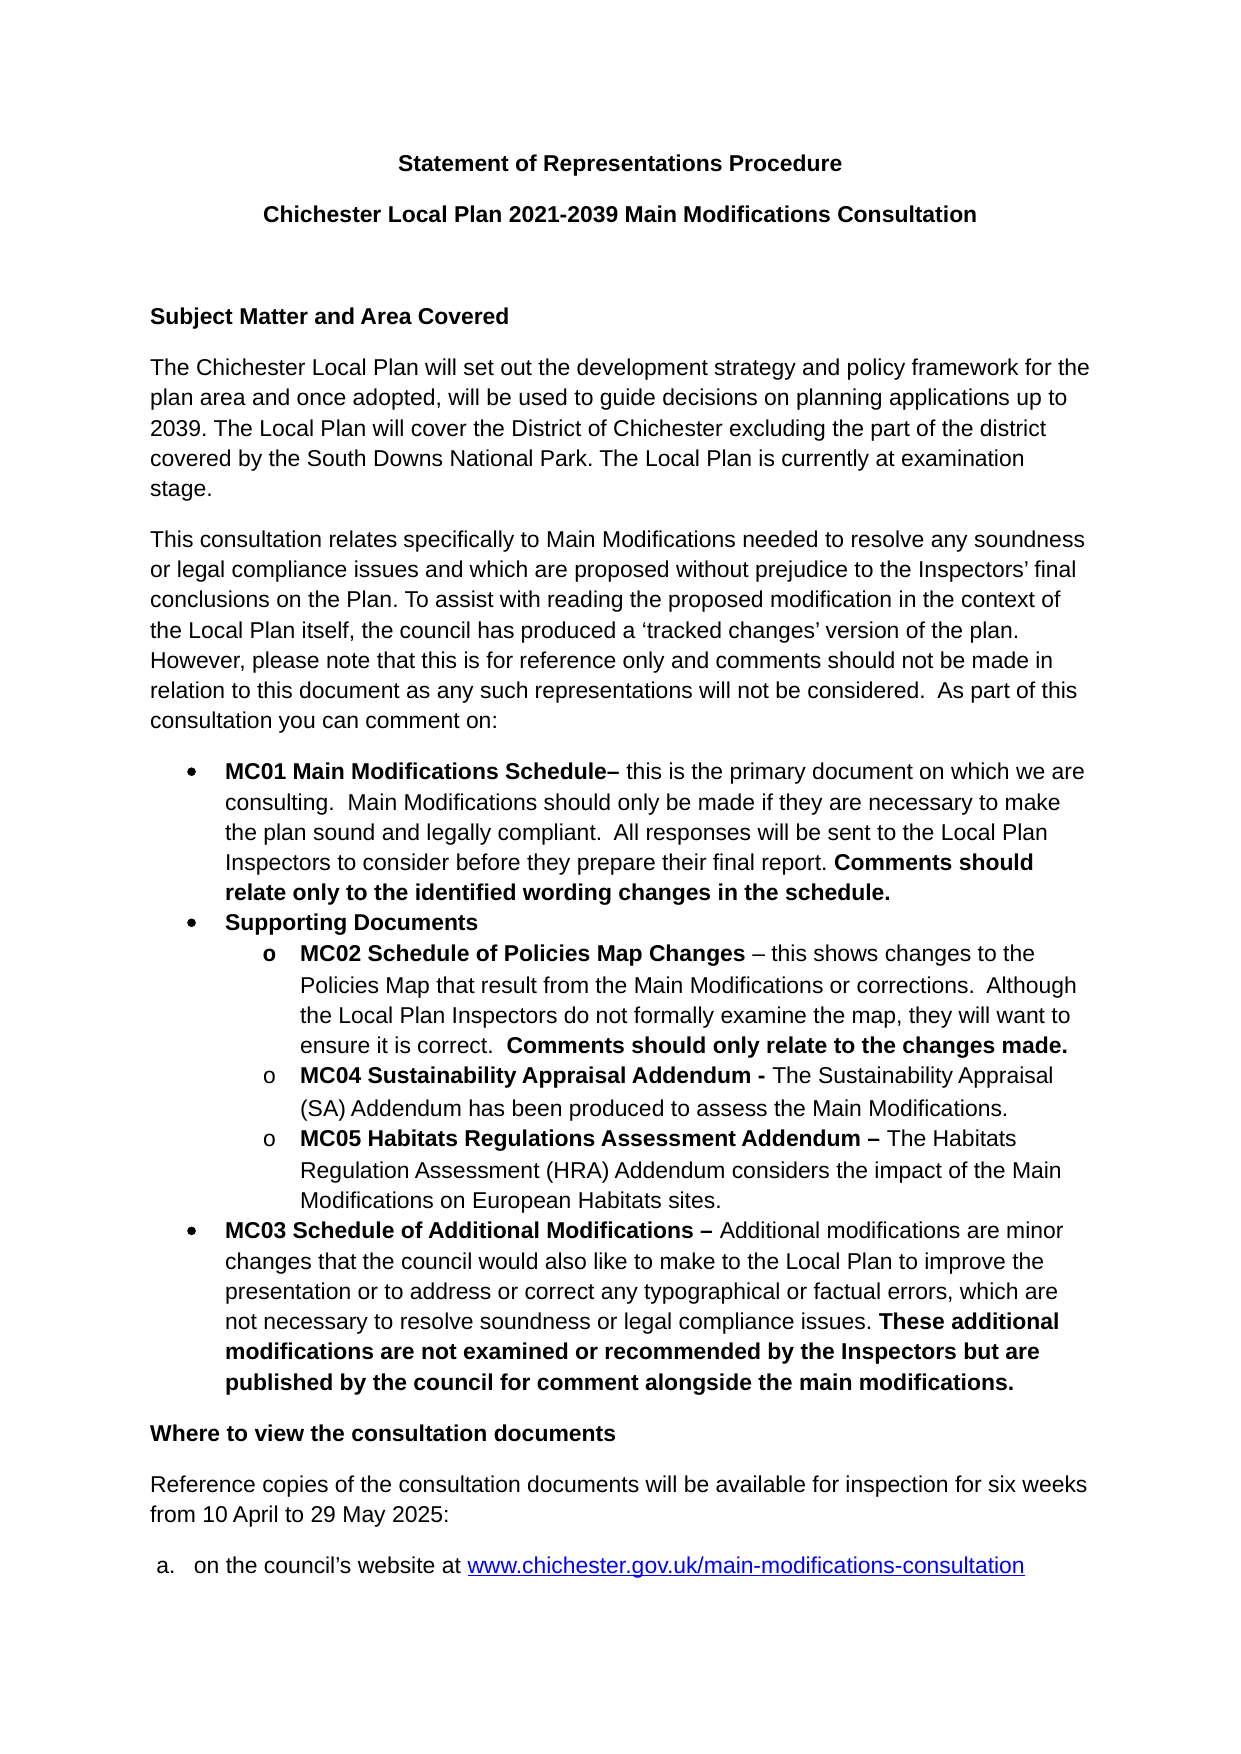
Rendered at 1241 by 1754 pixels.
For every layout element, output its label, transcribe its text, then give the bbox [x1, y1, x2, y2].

text This consultation relates specifically to Main Modifications needed to resolve any soundness or legal compliance issues and which are proposed without prejudice to the Inspectors’ final conclusions on the Plan. To assist with reading the proposed modification in the context of the Local Plan itself, the council has produced a ‘tracked changes’ version of the plan. However, please note that this is for reference only and comments should not be made in relation to this document as any such representations will not be considered. As part of this consultation you can comment on: [150, 526, 1090, 734]
text The Chichester Local Plan will set out the development strategy and policy framework for the plan area and once adopted, will be used to guide decisions on planning applications up to 2039. The Local Plan will cover the District of Chichester excluding the part of the district covered by the South Downs National Park. The Local Plan is currently at examination stage. [150, 354, 1090, 501]
list on the council’s website at www.chichester.gov.uk/main-modifications-consultation [156, 1552, 1090, 1578]
text Where to view the consultation documents [150, 1419, 1090, 1446]
text Subject Matter and Area Covered [150, 303, 1090, 329]
list MC04 Sustainability Appraisal Addendum - The Sustainability Appraisal (SA) Addendum has been produced to assess the Main Modifications. [262, 1062, 1090, 1121]
text Reference copies of the consultation documents will be available for inspection for six weeks from 10 April to 29 May 2025: [150, 1471, 1090, 1527]
list MC01 Main Modifications Schedule– this is the primary document on which we are consulting. Main Modifications should only be made if they are necessary to make the plan sound and legally compliant. All responses will be sent to the Local Plan Inspectors to consider before they prepare their final report. Comments should relate only to the identified wording changes in the schedule. [187, 758, 1090, 906]
list Supporting Documents [187, 909, 1090, 936]
list MC02 Schedule of Policies Map Changes – this shows changes to the Policies Map that result from the Main Modifications or corrections. Although the Local Plan Inspectors do not formally examine the map, they will want to ensure it is correct. Comments should only relate to the changes made. [262, 939, 1090, 1058]
text Statement of Representations Procedure [150, 150, 1090, 176]
text Chichester Local Plan 2021-2039 Main Modifications Consultation [150, 201, 1090, 227]
list MC05 Habitats Regulations Assessment Addendum – The Habitats Regulation Assessment (HRA) Addendum considers the impact of the Main Modifications on European Habitats sites. [262, 1125, 1090, 1213]
list MC03 Schedule of Additional Modifications – Additional modifications are minor changes that the council would also like to make to the Local Plan to improve the presentation or to address or correct any typographical or factual errors, which are not necessary to resolve soundness or legal compliance issues. These additional modifications are not examined or recommended by the Inspectors but are published by the council for comment alongside the main modifications. [187, 1217, 1090, 1395]
